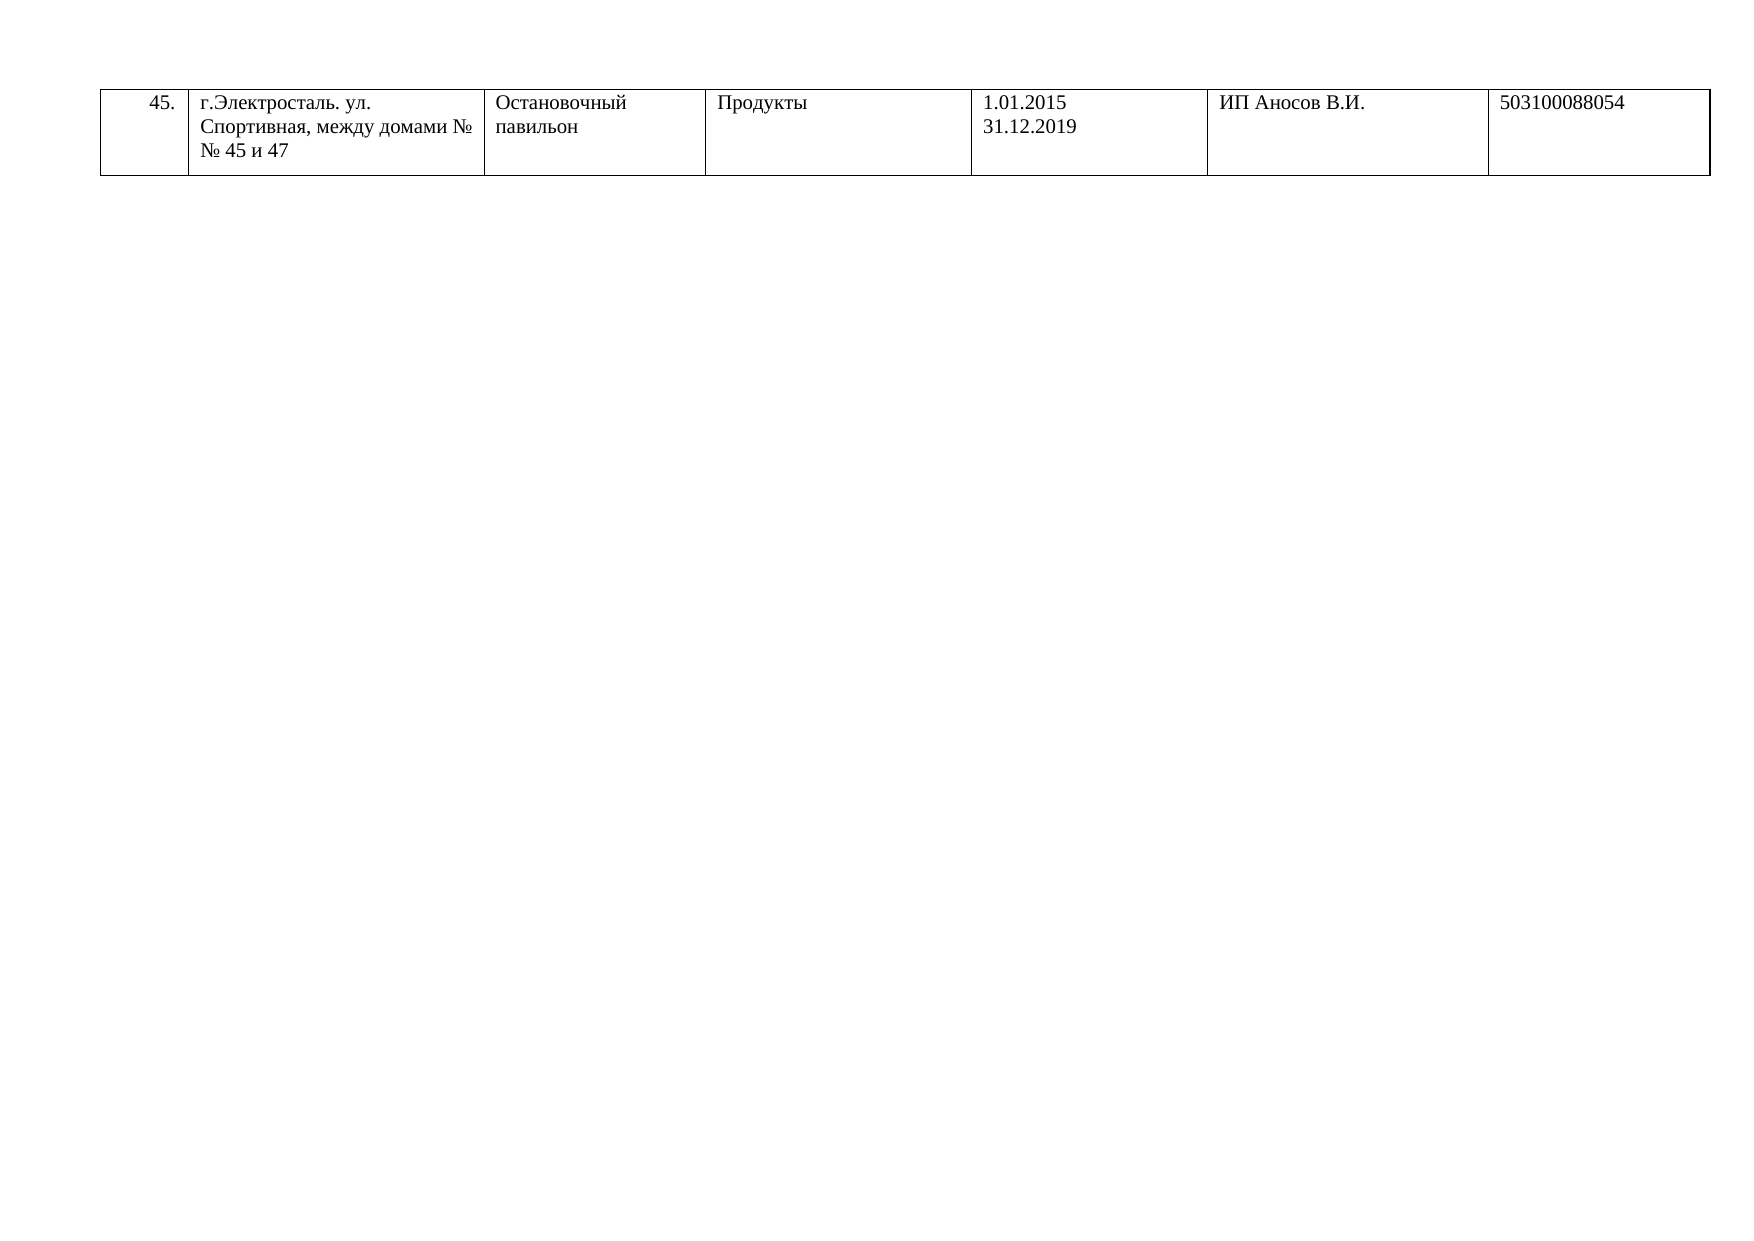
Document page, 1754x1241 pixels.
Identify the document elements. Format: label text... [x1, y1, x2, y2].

table_header 503100088054 [1489, 90, 1709, 175]
table_header ИП Аносов В.И. [1208, 90, 1488, 175]
table_header Продукты [706, 90, 971, 175]
table_header 45. [101, 90, 188, 175]
table_header г.Электросталь. ул. Спортивная, между домами №№ 45 и 47 [189, 90, 484, 175]
table_header Остановочный павильон [485, 90, 705, 175]
table_header 1.01.2015 31.12.2019 [972, 90, 1207, 175]
